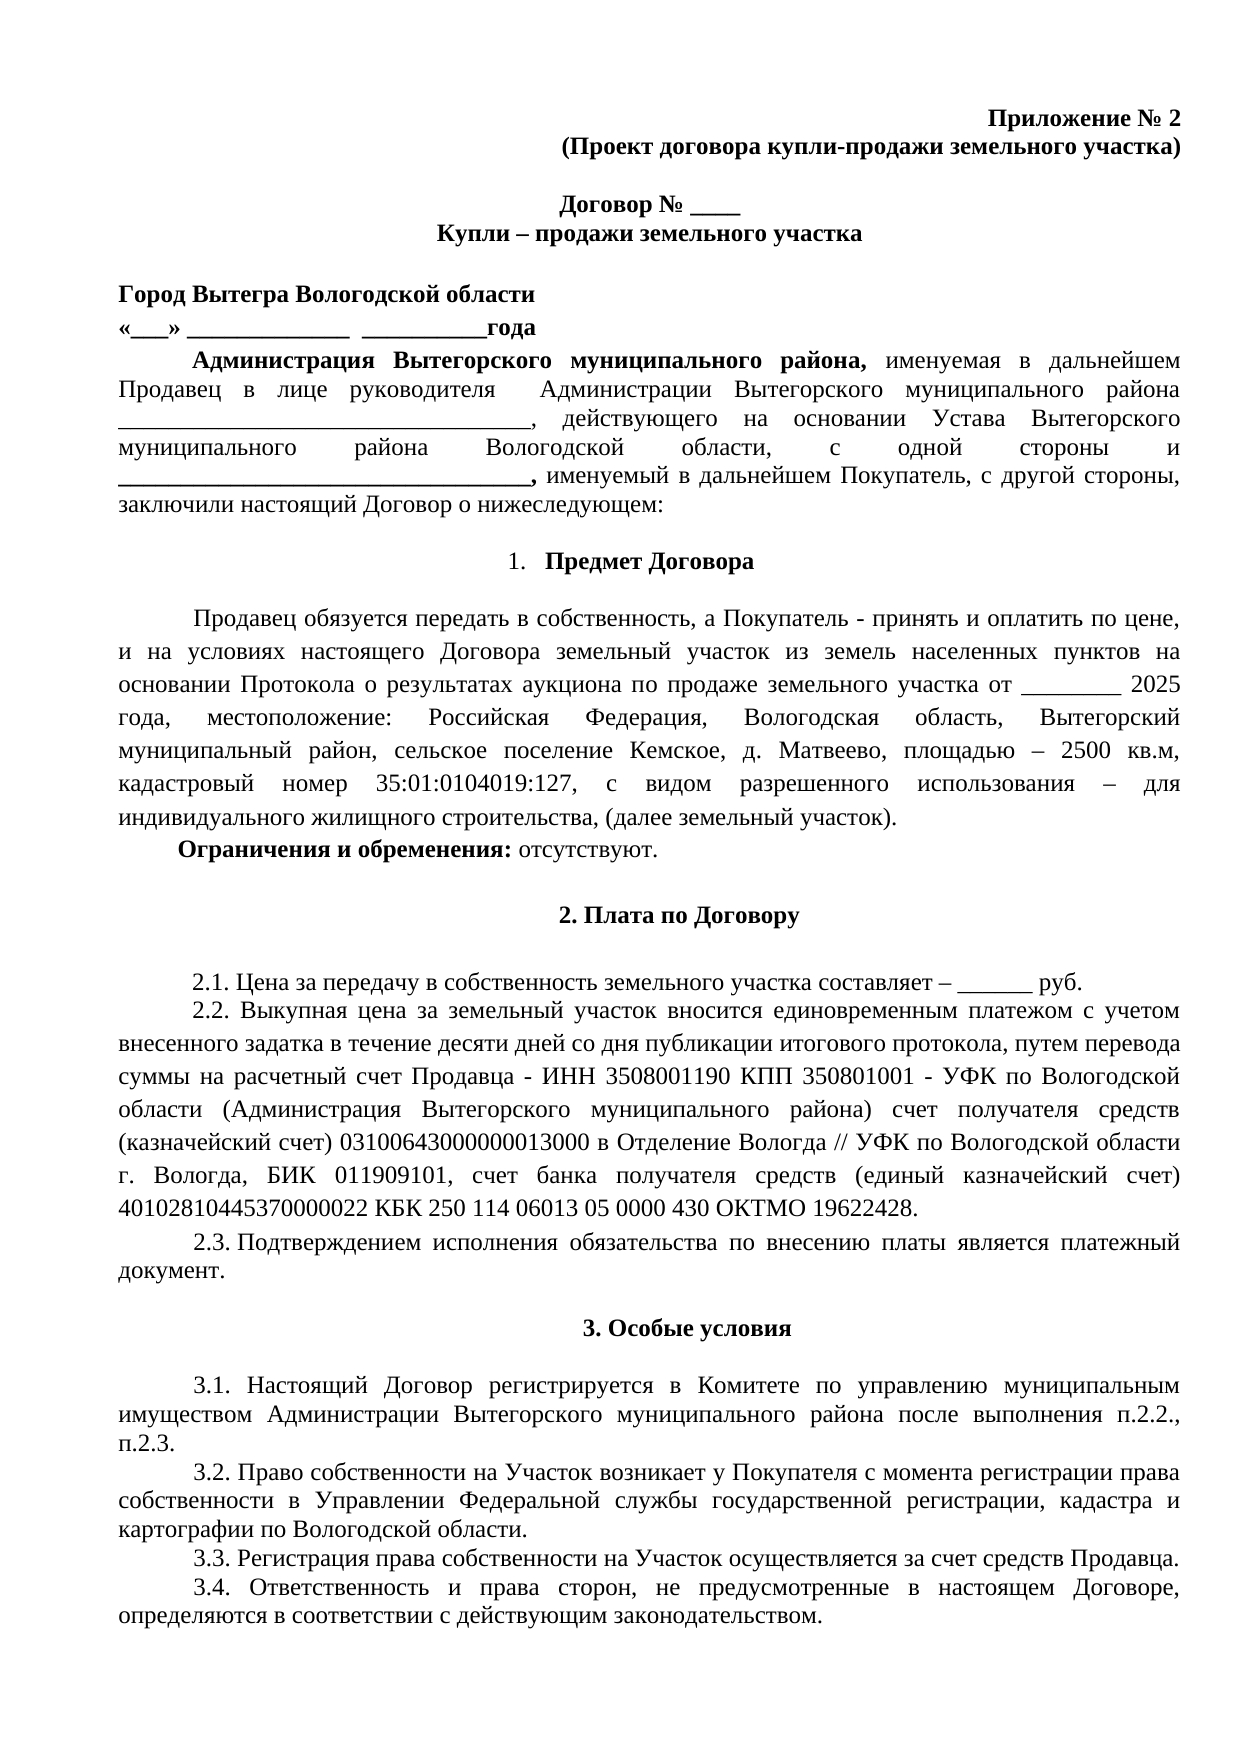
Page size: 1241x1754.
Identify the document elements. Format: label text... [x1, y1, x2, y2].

text 3.1. Настоящий Договор регистрируется в Комитете по управлению муниципальным имуществом Администрации Вытегорского муниципального района после выполнения п.2.2., п.2.3. [118, 1370, 1181, 1457]
subtitle Договор № ____ [118, 189, 1181, 218]
text 2. Плата по Договору [118, 901, 1181, 929]
text 2.2. Выкупная цена за земельный участок вносится единовременным платежом с учетом внесенного задатка в течение десяти дней со дня публикации итогового протокола, путем перевода суммы на расчетный счет Продавца - ИНН 3508001190 КПП 350801001 - УФК по Вологодской области (Администрация Вытегорского муниципального района) счет получателя средств (казначейский счет) 03100643000000013000 в Отделение Вологда // УФК по Вологодской области г. Вологда, БИК 011909101, счет банка получателя средств (единый казначейский счет) 40102810445370000022 КБК 250 114 06013 05 0000 430 ОКТМО 19622428. [118, 995, 1181, 1222]
subtitle Купли – продажи земельного участка [118, 218, 1181, 246]
text Продавец обязуется передать в собственность, а Покупатель - принять и оплатить по цене, и на условиях настоящего Договора земельный участок из земель населенных пунктов на основании Протокола о результатах аукциона по продаже земельного участка от ________ 2025 года, местоположение: Российская Федерация, Вологодская область, Вытегорский муниципальный район, сельское поселение Кемское, д. Матвеево, площадью – 2500 кв.м, кадастровый номер 35:01:0104019:127, с видом разрешенного использования – для индивидуального жилищного строительства, (далее земельный участок). [118, 603, 1181, 830]
text Город Вытегра Вологодской области [118, 279, 1181, 308]
text 2.3. Подтверждением исполнения обязательства по внесению платы является платежный документ. [118, 1227, 1181, 1284]
text 3.2. Право собственности на Участок возникает у Покупателя с момента регистрации права собственности в Управлении Федеральной службы государственной регистрации, кадастра и картографии по Вологодской области. [118, 1457, 1181, 1543]
text Администрация Вытегорского муниципального района, именуемая в дальнейшем Продавец в лице руководителя Администрации Вытегорского муниципального района _________________________________, действующего на основании Устава Вытегорского муниципального района Вологодской области, с одной стороны и _________________________________, именуемый в дальнейшем Покупатель, с другой стороны, заключили настоящий Договор о нижеследующем: [118, 345, 1181, 518]
text 3.4. Ответственность и права сторон, не предусмотренные в настоящем Договоре, определяются в соответствии с действующим законодательством. [118, 1572, 1181, 1629]
text (Проект договора купли-продажи земельного участка) [118, 131, 1181, 160]
text Ограничения и обременения: отсутствуют. [118, 834, 1181, 863]
list Предмет Договора [81, 546, 1181, 575]
text «___» _____________ __________года [118, 312, 1181, 341]
text 2.1. Цена за передачу в собственность земельного участка составляет – ______ руб. [118, 967, 1181, 995]
text 3.3. Регистрация права собственности на Участок осуществляется за счет средств Продавца. [118, 1543, 1181, 1572]
text Приложение № 2 [118, 103, 1181, 131]
text 3. Особые условия [118, 1313, 1181, 1342]
